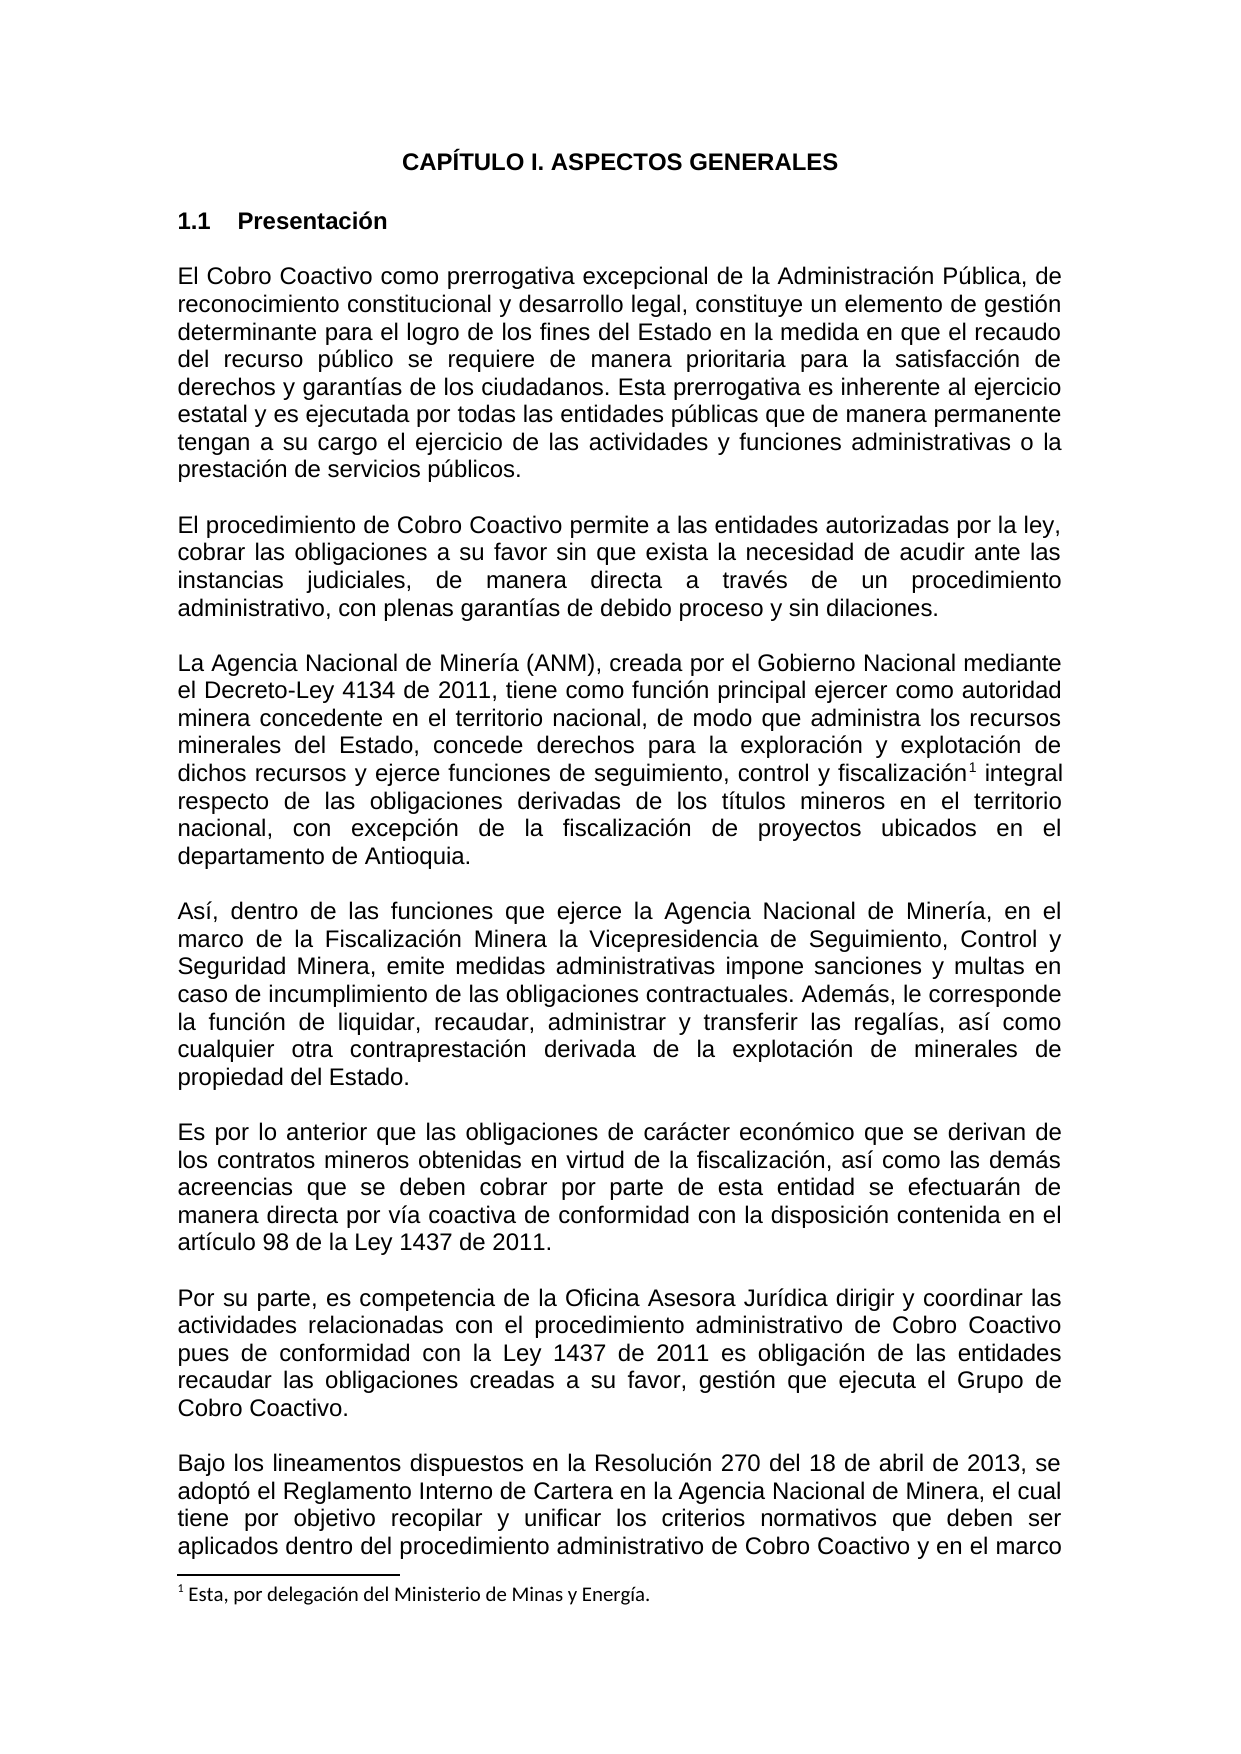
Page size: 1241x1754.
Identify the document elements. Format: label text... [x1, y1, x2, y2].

subtitle Presentación [177, 207, 1063, 234]
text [177, 1449, 1063, 1559]
subtitle CAPÍTULO I. ASPECTOS GENERALES [177, 148, 1063, 175]
text La Agencia Nacional de Minería (ANM), creada por el Gobierno Nacional mediante el Decreto-Ley 4134 de 2011, tiene como función principal ejercer como autoridad minera concedente en el territorio nacional, de modo que administra los recursos minerales del Estado, concede derechos para la exploración y explotación de dichos recursos y ejerce funciones de seguimiento, control y fiscalización integral respecto de las obligaciones derivadas de los títulos mineros en el territorio nacional, con excepción de la fiscalización de proyectos ubicados en el departamento de Antioquia. [177, 649, 1063, 869]
text Así, dentro de las funciones que ejerce la Agencia Nacional de Minería, en el marco de la Fiscalización Minera la Vicepresidencia de Seguimiento, Control y Seguridad Minera, emite medidas administrativas impone sanciones y multas en caso de incumplimiento de las obligaciones contractuales. Además, le corresponde la función de liquidar, recaudar, administrar y transferir las regalías, así como cualquier otra contraprestación derivada de la explotación de minerales de propiedad del Estado. [177, 897, 1063, 1090]
text El procedimiento de Cobro Coactivo permite a las entidades autorizadas por la ley, cobrar las obligaciones a su favor sin que exista la necesidad de acudir ante las instancias judiciales, de manera directa a través de un procedimiento administrativo, con plenas garantías de debido proceso y sin dilaciones. [177, 511, 1063, 621]
text Es por lo anterior que las obligaciones de carácter económico que se derivan de los contratos mineros obtenidas en virtud de la fiscalización, así como las demás acreencias que se deben cobrar por parte de esta entidad se efectuarán de manera directa por vía coactiva de conformidad con la disposición contenida en el artículo 98 de la Ley 1437 de 2011. [177, 1118, 1063, 1256]
text Por su parte, es competencia de la Oficina Asesora Jurídica dirigir y coordinar las actividades relacionadas con el procedimiento administrativo de Cobro Coactivo pues de conformidad con la Ley 1437 de 2011 es obligación de las entidades recaudar las obligaciones creadas a su favor, gestión que ejecuta el Grupo de Cobro Coactivo. [177, 1283, 1063, 1422]
text El Cobro Coactivo como prerrogativa excepcional de la Administración Pública, de reconocimiento constitucional y desarrollo legal, constituye un elemento de gestión determinante para el logro de los fines del Estado en la medida en que el recaudo del recurso público se requiere de manera prioritaria para la satisfacción de derechos y garantías de los ciudadanos. Esta prerrogativa es inherente al ejercicio estatal y es ejecutada por todas las entidades públicas que de manera permanente tengan a su cargo el ejercicio de las actividades y funciones administrativas o la prestación de servicios públicos. [177, 262, 1063, 483]
